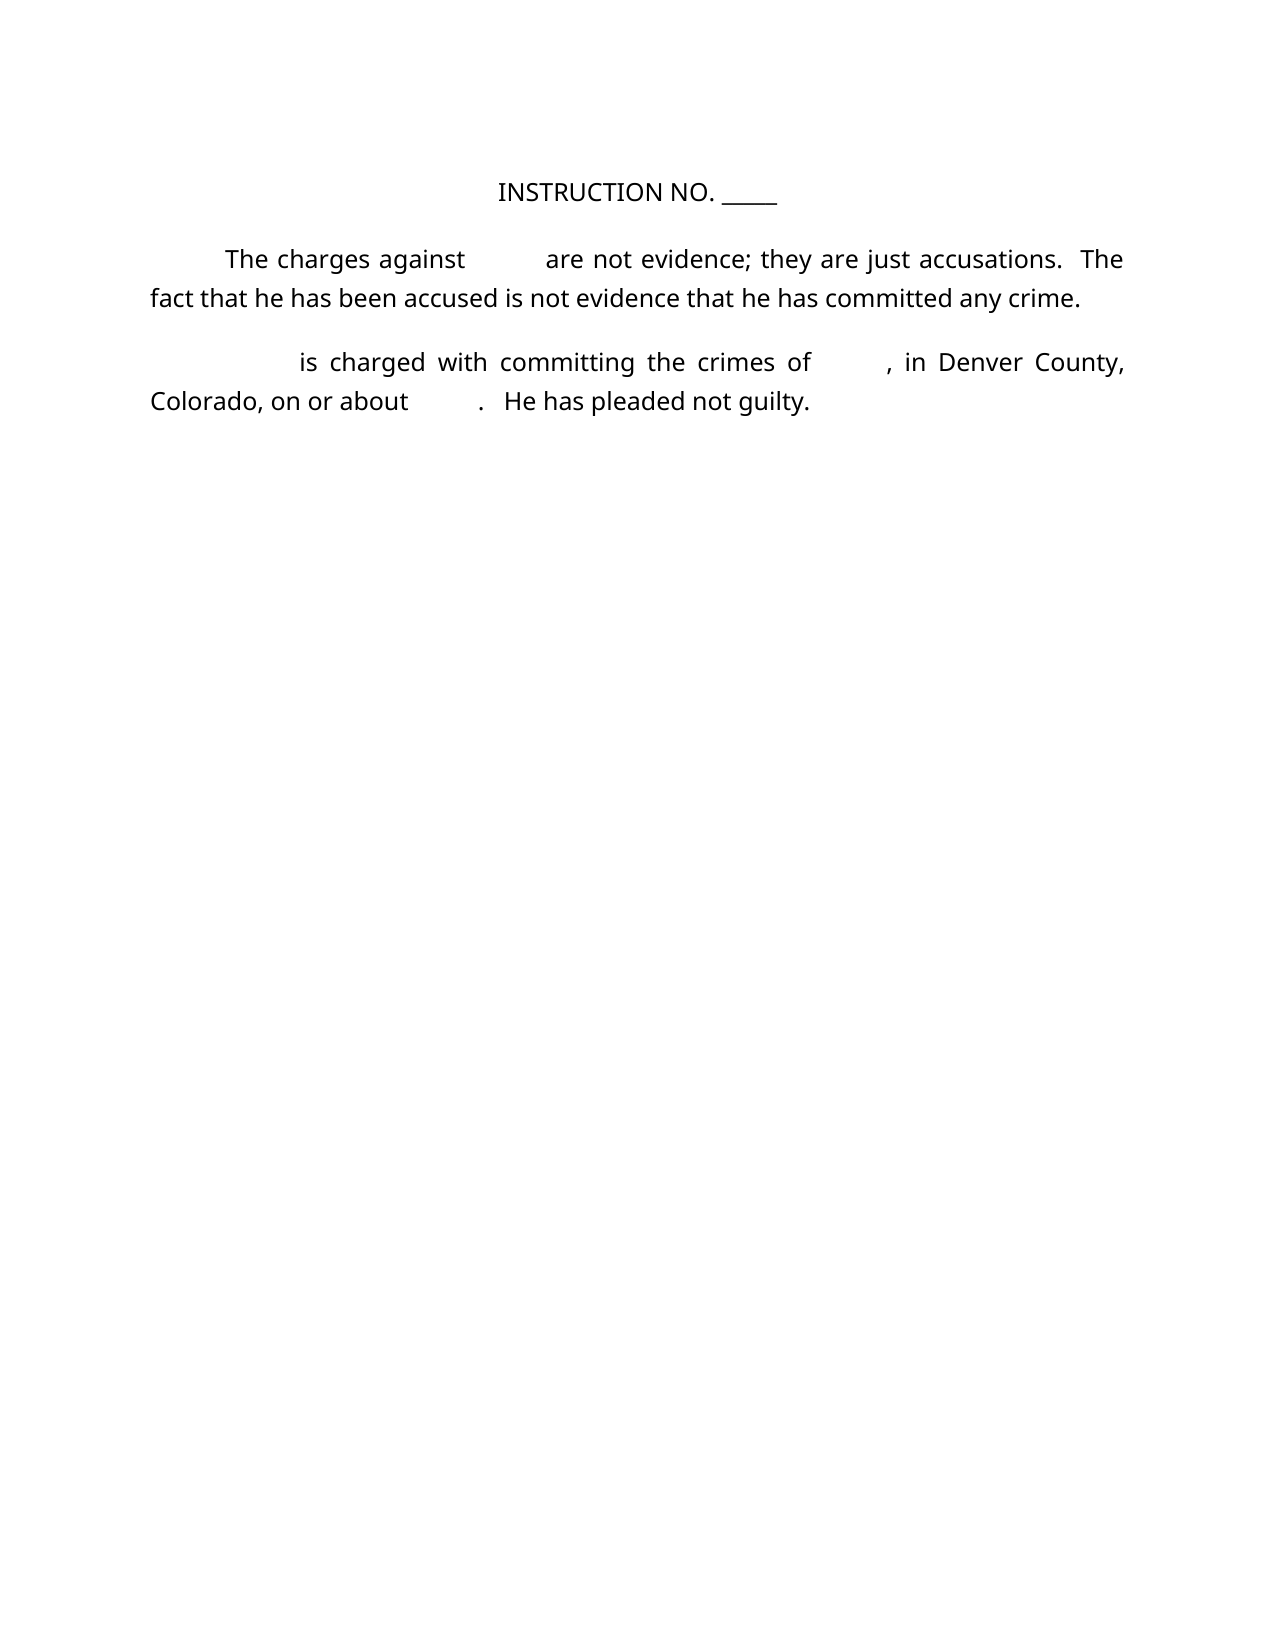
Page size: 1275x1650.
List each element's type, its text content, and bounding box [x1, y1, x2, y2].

subtitle INSTRUCTION NO. _____ [150, 175, 1125, 209]
text The charges against are not evidence; they are just accusations. The fact that has been accused is not evidence that has committed any crime. [150, 241, 1125, 314]
text is charged with committing the crimes of , in Denver County, Colorado, on or about . has pleaded not guilty. [150, 344, 1125, 418]
